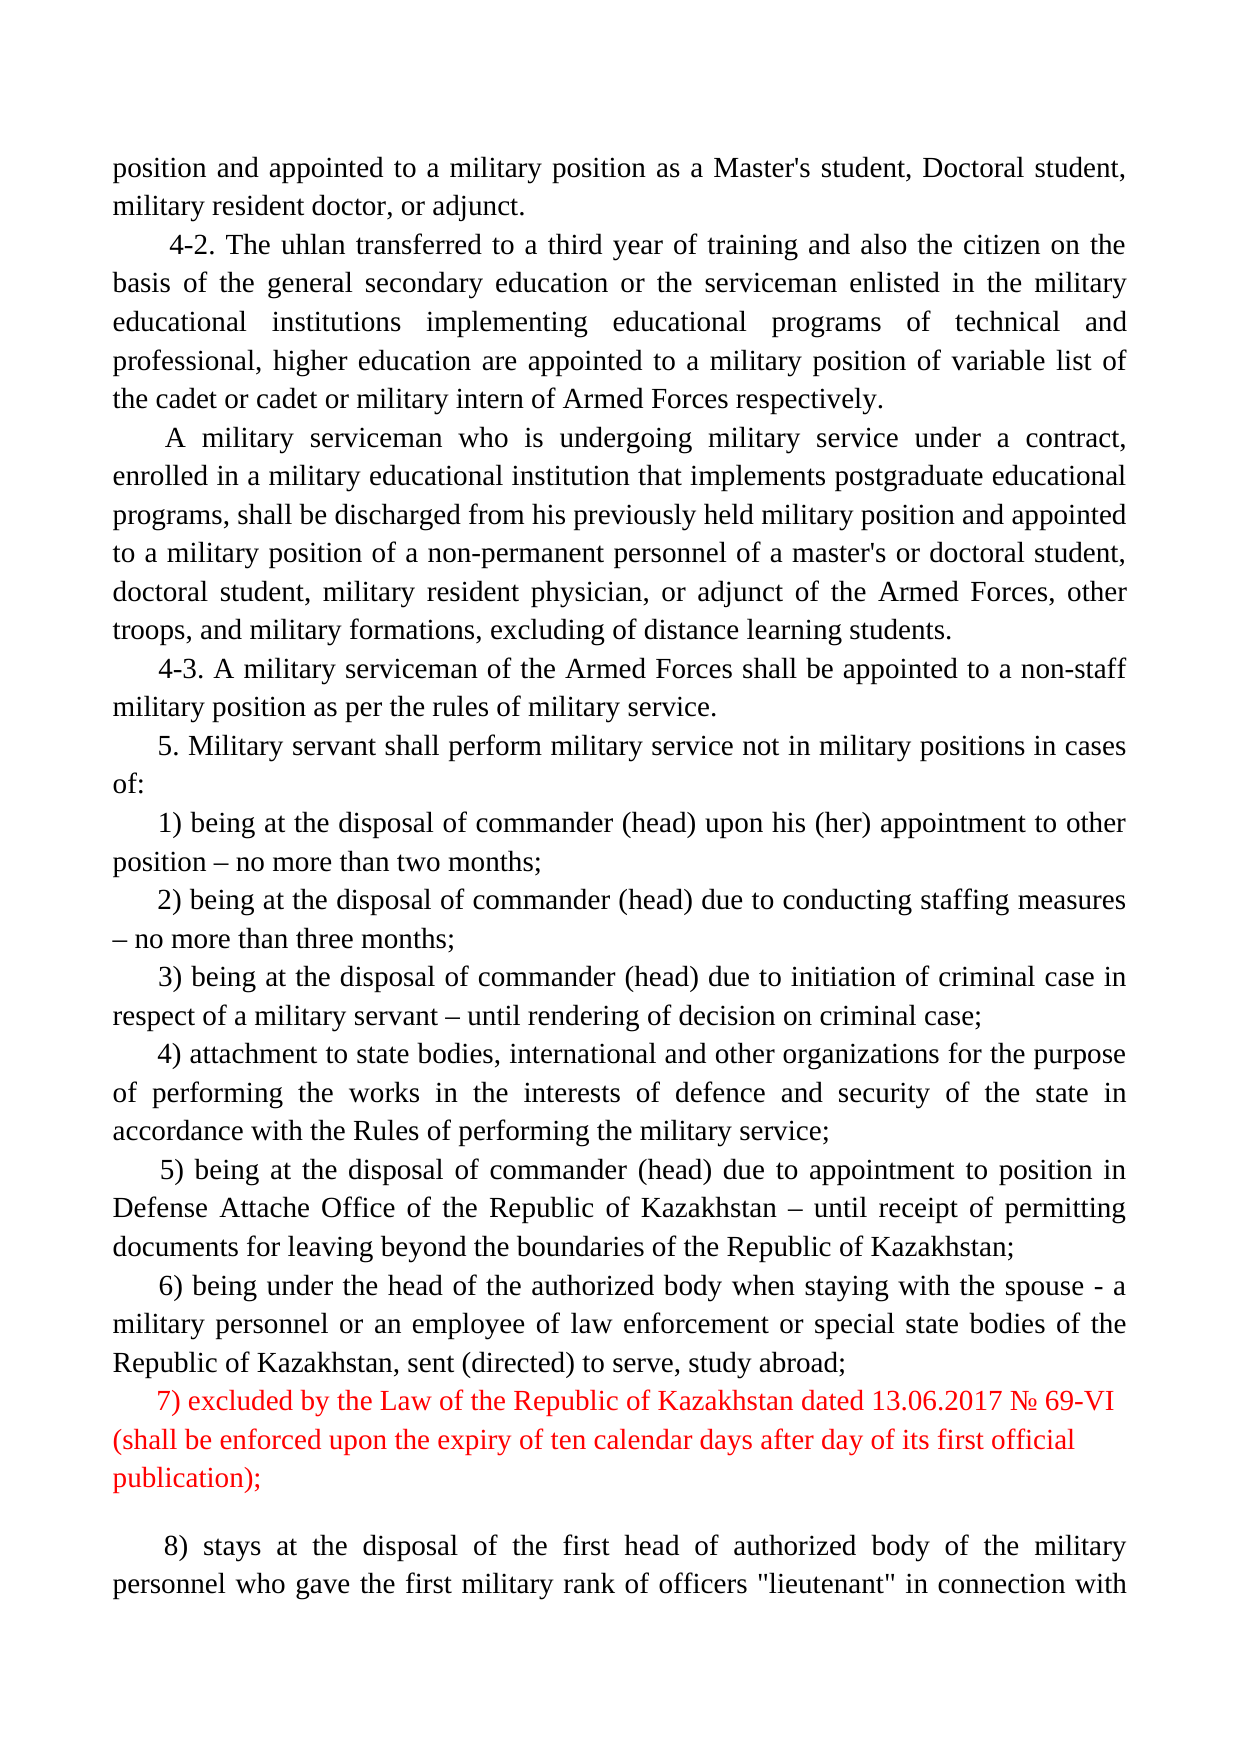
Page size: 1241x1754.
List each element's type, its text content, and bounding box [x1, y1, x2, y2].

text 4) attachment to state bodies, international and other organizations for the purpose of performing the works in the interests of defence and security of the state in accordance with the Rules of performing the military service; [112, 1036, 1128, 1147]
text 4-3. A military serviceman of the Armed Forces shall be appointed to a non-staff military position as per the rules of military service. [112, 651, 1128, 723]
text 2) being at the disposal of commander (head) due to conducting staffing measures – no more than three months; [112, 882, 1128, 954]
text 5. Military servant shall perform military service not in military positions in cases of: [112, 728, 1128, 800]
text 4-2. The uhlan transferred to a third year of training and also the citizen on the basis of the general secondary education or the serviceman enlisted in the military educational institutions implementing educational programs of technical and professional, higher education are appointed to a military position of variable list of the cadet or cadet or military intern of Armed Forces respectively. [112, 227, 1128, 415]
text 5) being at the disposal of commander (head) due to appointment to position in Defense Attache Office of the Republic of Kazakhstan – until receipt of permitting documents for leaving beyond the boundaries of the Republic of Kazakhstan; [112, 1152, 1128, 1263]
text 7) excluded by the Law of the Republic of Kazakhstan dated 13.06.2017 № 69-VI (shall be enforced upon the expiry of ten calendar days after day of its first official publication); [112, 1383, 1128, 1524]
text 6) being under the head of the authorized body when staying with the spouse - a military personnel or an employee of law enforcement or special state bodies of the Republic of Kazakhstan, sent (directed) to serve, study abroad; [112, 1268, 1128, 1378]
text 1) being at the disposal of commander (head) upon his (her) appointment to other position – no more than two months; [112, 805, 1128, 877]
text A military serviceman who is undergoing military service under a contract, enrolled in a military educational institution that implements postgraduate educational programs, shall be discharged from his previously held military position and appointed to a military position of a non-permanent personnel of a master's or doctoral student, doctoral student, military resident physician, or adjunct of the Armed Forces, other troops, and military formations, excluding of distance learning students. [112, 420, 1128, 646]
text 3) being at the disposal of commander (head) due to initiation of criminal case in respect of a military servant – until rendering of decision on criminal case; [112, 959, 1128, 1031]
